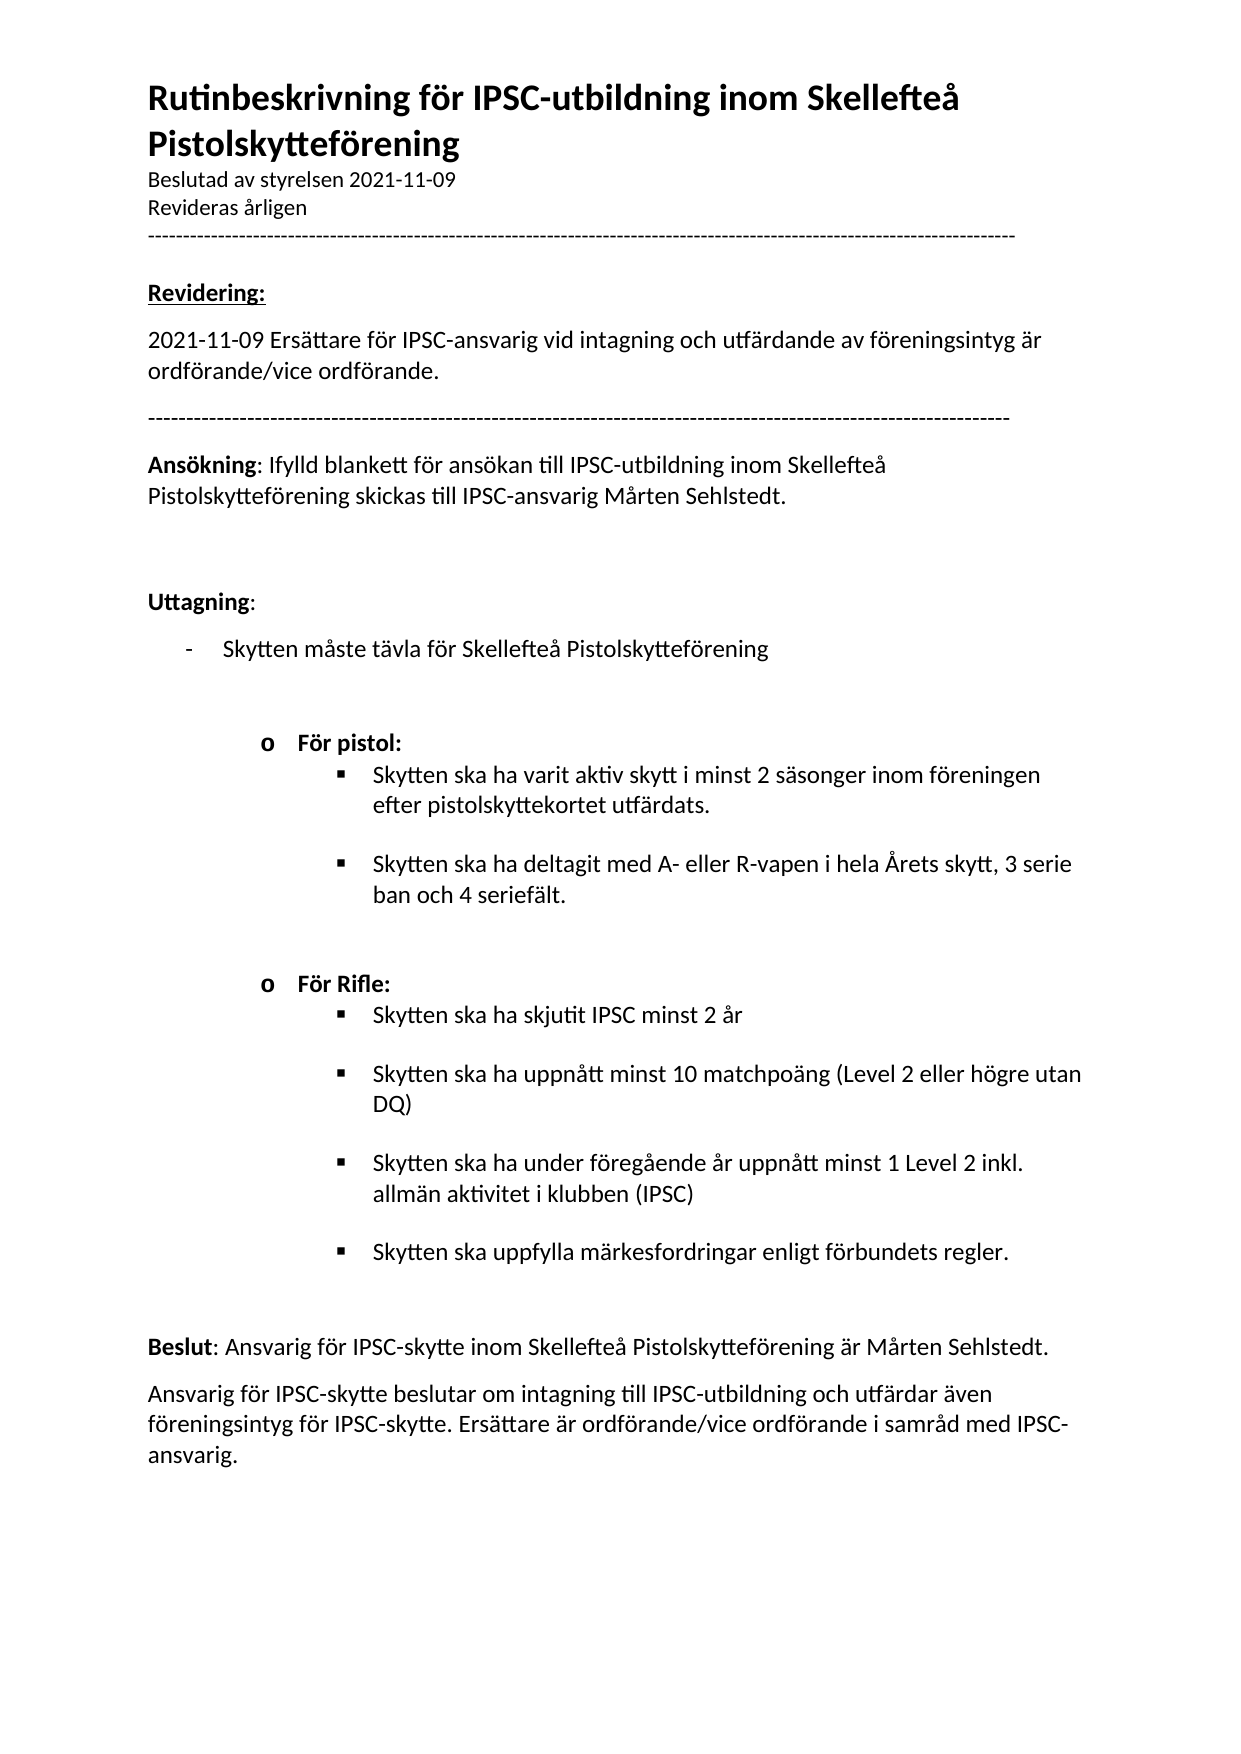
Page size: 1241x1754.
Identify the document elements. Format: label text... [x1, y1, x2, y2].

list Skytten ska uppfylla märkesfordringar enligt förbundets regler. [335, 1236, 1093, 1267]
text Uttagning: [148, 586, 1093, 616]
list Skytten ska ha deltagit med A- eller R-vapen i hela Årets skytt, 3 serie ban och 4 seriefält. [335, 848, 1093, 968]
text ----------------------------------------------------------------------------------------------------------------- [148, 402, 1093, 433]
list För Rifle: [260, 968, 1093, 999]
text Beslut: Ansvarig för IPSC-skytte inom Skellefteå Pistolskytteförening är Mårten Sehlstedt. [148, 1331, 1093, 1361]
text Ansökning: Ifylld blankett för ansökan till IPSC-utbildning inom Skellefteå Pistolskytteförening skickas till IPSC-ansvarig Mårten Sehlstedt. [148, 449, 1093, 569]
list Skytten ska ha skjutit IPSC minst 2 år [335, 999, 1093, 1058]
text Ansvarig för IPSC-skytte beslutar om intagning till IPSC-utbildning och utfärdar även föreningsintyg för IPSC-skytte. Ersättare är ordförande/vice ordförande i samråd med IPSC-ansvarig. [148, 1378, 1093, 1497]
list Skytten ska ha under föregående år uppnått minst 1 Level 2 inkl. allmän aktivitet i klubben (IPSC) [335, 1147, 1093, 1236]
list Skytten måste tävla för Skellefteå Pistolskytteförening [185, 633, 1093, 663]
list Skytten ska ha uppnått minst 10 matchpoäng (Level 2 eller högre utan DQ) [335, 1058, 1093, 1147]
text Revidering: [148, 277, 1093, 308]
text 2021-11-09 Ersättare för IPSC-ansvarig vid intagning och utfärdande av föreningsintyg är ordförande/vice ordförande. [148, 325, 1093, 386]
list Skytten ska ha varit aktiv skytt i minst 2 säsonger inom föreningen efter pistolskyttekortet utfärdats. [335, 759, 1093, 848]
list För pistol: [260, 727, 1093, 759]
